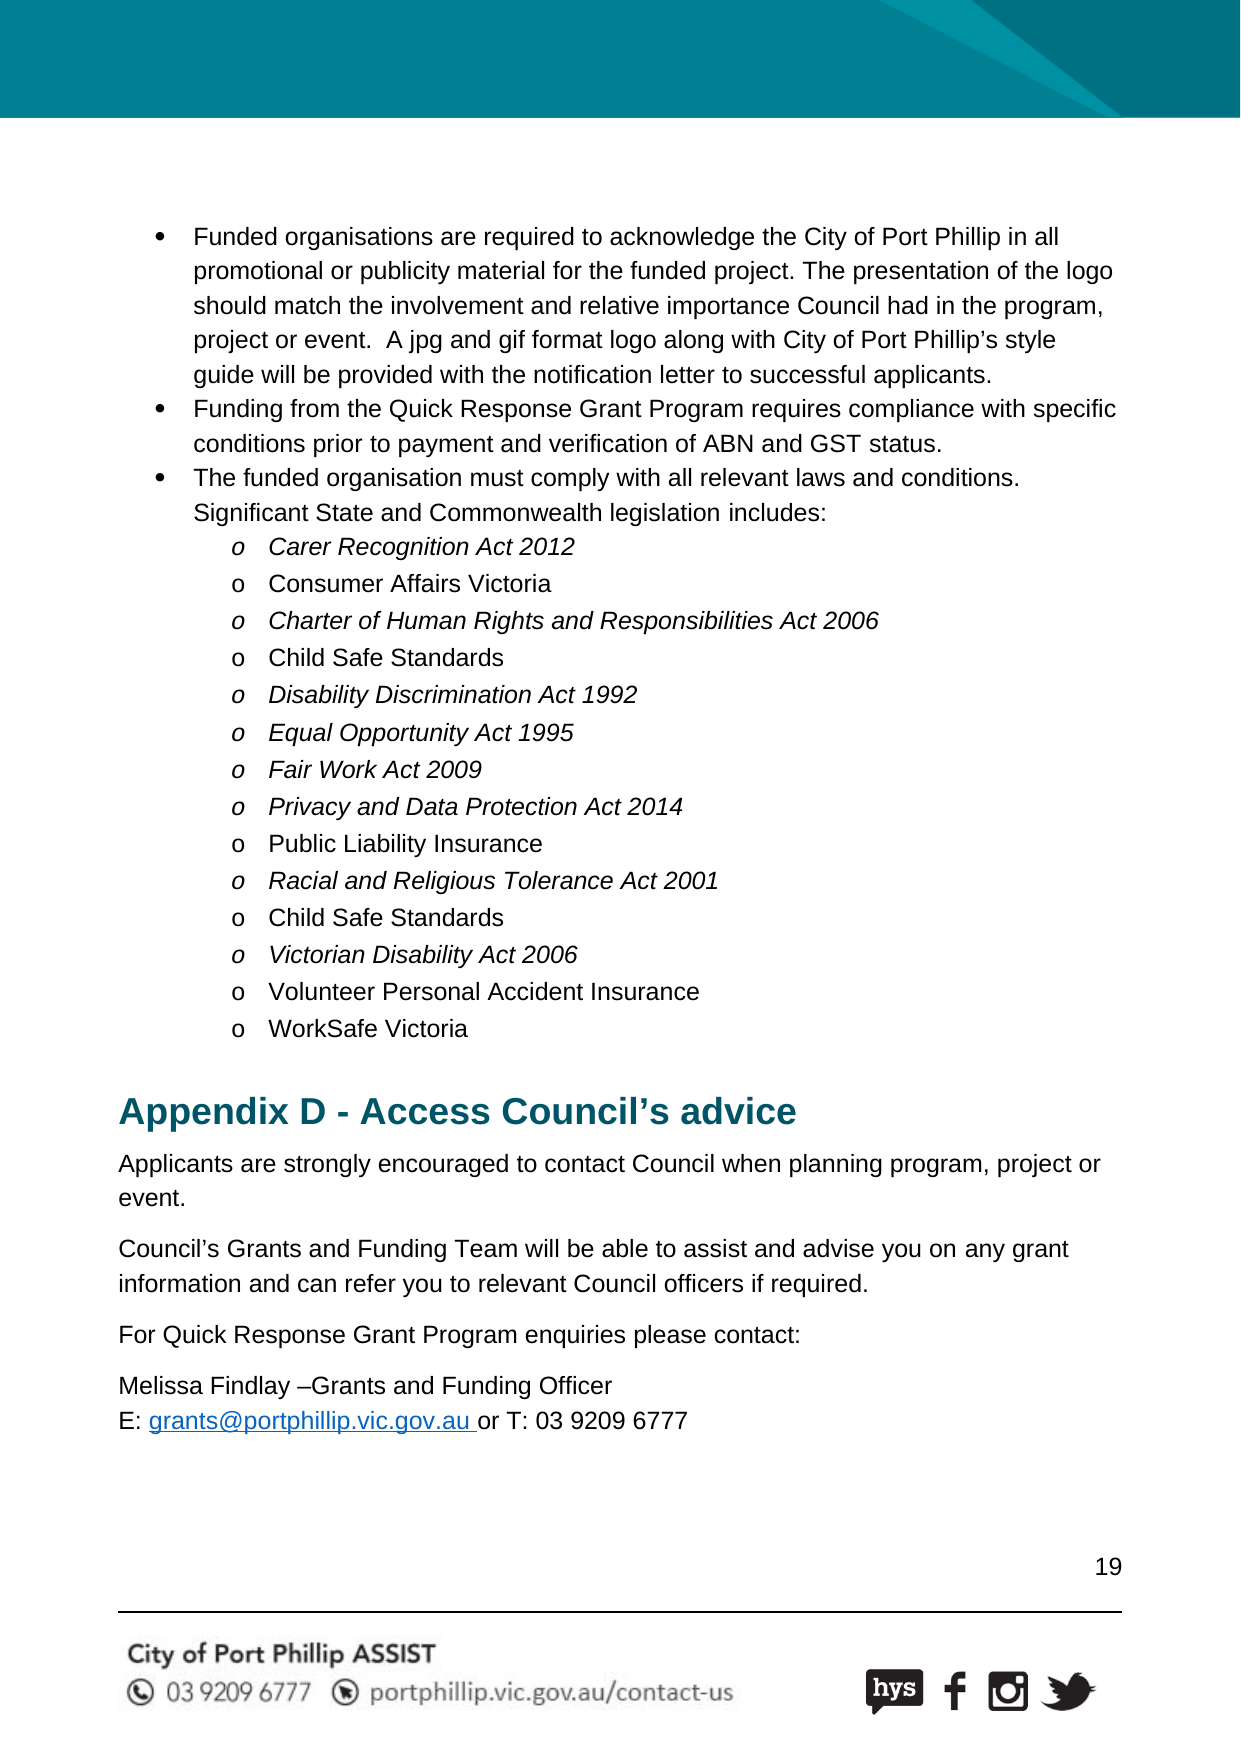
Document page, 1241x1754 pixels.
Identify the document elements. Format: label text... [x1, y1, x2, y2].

list Public Liability Insurance [231, 829, 1122, 860]
list Equal Opportunity Act 1995 [231, 718, 1122, 748]
list Funding from the Quick Response Grant Program requires compliance with specific conditions prior to payment and verification of ABN and GST status. [156, 394, 1122, 457]
picture [118, 1635, 1101, 1718]
picture [0, 0, 1241, 119]
text Melissa Findlay –Grants and Funding Officer [118, 1371, 1122, 1400]
text E: grants@portphillip.vic.gov.au or T: 03 9209 6777 [118, 1406, 1122, 1434]
list Charter of Human Rights and Responsibilities Act 2006 [231, 606, 1122, 637]
list The funded organisation must comply with all relevant laws and conditions. Significant State and Commonwealth legislation includes: [156, 463, 1122, 526]
list Disability Discrimination Act 1992 [231, 681, 1122, 711]
subtitle Appendix D - Access Council’s advice [118, 1089, 1122, 1132]
list Racial and Religious Tolerance Act 2001 [231, 866, 1122, 897]
list Carer Recognition Act 2012 [231, 532, 1122, 563]
list Consumer Affairs Victoria [231, 569, 1122, 600]
text For Quick Response Grant Program enquiries please contact: [118, 1320, 1122, 1349]
list Fair Work Act 2009 [231, 755, 1122, 786]
list Child Safe Standards [231, 643, 1122, 674]
list Privacy and Data Protection Act 2014 [231, 792, 1122, 823]
text Council’s Grants and Funding Team will be able to assist and advise you on any grant information and can refer you to relevant Council officers if required. [118, 1234, 1122, 1298]
text Applicants are strongly encouraged to contact Council when planning program, project or event. [118, 1149, 1122, 1212]
list Child Safe Standards [231, 903, 1122, 934]
list Funded organisations are required to acknowledge the City of Port Phillip in all promotional or publicity material for the funded project. The presentation of the logo should match the involvement and relative importance Council had in the program, project or event. A jpg and gif format logo along with City of Port Phillip’s style guide will be provided with the notification letter to successful applicants. [156, 222, 1122, 388]
list Victorian Disability Act 2006 [231, 940, 1122, 971]
list WorkSafe Victoria [231, 1014, 1122, 1045]
list Volunteer Personal Accident Insurance [231, 977, 1122, 1008]
